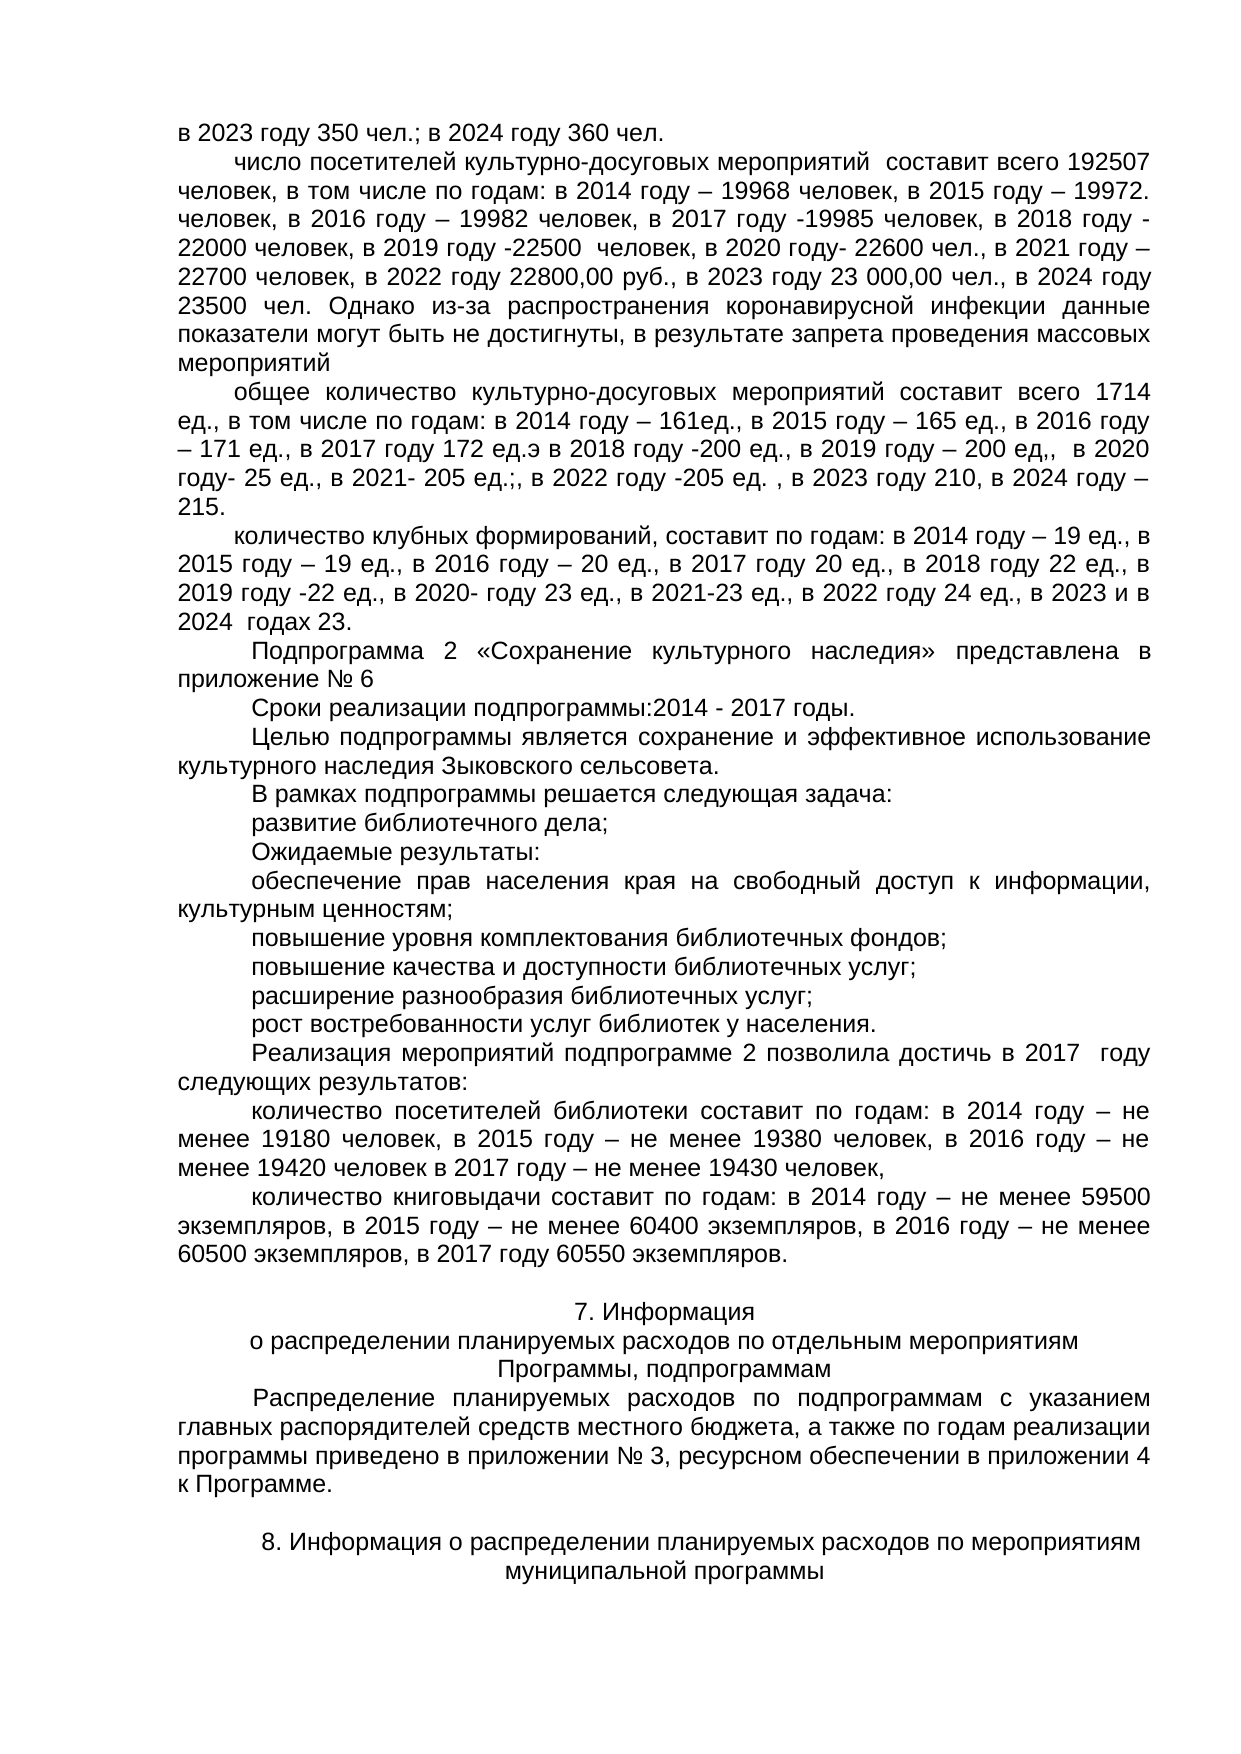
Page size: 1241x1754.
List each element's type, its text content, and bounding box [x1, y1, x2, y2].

text развитие библиотечного дела; [177, 808, 1152, 837]
text повышение качества и доступности библиотечных услуг; [177, 952, 1152, 981]
text количество посетителей библиотеки составит по годам: в 2014 году – не менее 19180 человек, в 2015 году – не менее 19380 человек, в 2016 году – не менее 19420 человек в 2017 году – не менее 19430 человек, [177, 1096, 1152, 1182]
text 8. Информация о распределении планируемых расходов по мероприятиям муниципальной программы [177, 1527, 1152, 1584]
text повышение уровня комплектования библиотечных фондов; [177, 923, 1152, 952]
text В рамках подпрограммы решается следующая задача: [177, 779, 1152, 808]
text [177, 118, 1152, 147]
text Целью подпрограммы является сохранение и эффективное использование культурного наследия Зыковского сельсовета. [177, 722, 1152, 779]
text о распределении планируемых расходов по отдельным мероприятиям Программы, подпрограммам [177, 1326, 1152, 1383]
text Реализация мероприятий подпрограмме 2 позволила достичь в 2017 году следующих результатов: [177, 1038, 1152, 1096]
text Сроки реализации подпрограммы:2014 - 2017 годы. [177, 693, 1152, 722]
text расширение разнообразия библиотечных услуг; [177, 981, 1152, 1009]
text количество книговыдачи составит по годам: в 2014 году – не менее 59500 экземпляров, в 2015 году – не менее 60400 экземпляров, в 2016 году – не менее 60500 экземпляров, в 2017 году 60550 экземпляров. [177, 1182, 1152, 1268]
text общее количество культурно-досуговых мероприятий составит всего 1714 ед., в том числе по годам: в 2014 году – 161ед., в 2015 году – 165 ед., в 2016 году – 171 ед., в 2017 году 172 ед.э в 2018 году -200 ед., в 2019 году – 200 ед,, в 2020 году- 25 ед., в 2021- 205 ед.;, в 2022 году -205 ед. , в 2023 году 210, в 2024 году – 215. [177, 377, 1152, 521]
text Подпрограмма 2 «Сохранение культурного наследия» представлена в приложение № 6 [177, 636, 1152, 693]
text рост востребованности услуг библиотек у населения. [177, 1009, 1152, 1038]
text обеспечение прав населения края на свободный доступ к информации, культурным ценностям; [177, 866, 1152, 923]
text количество клубных формирований, составит по годам: в 2014 году – 19 ед., в 2015 году – 19 ед., в 2016 году – 20 ед., в 2017 году 20 ед., в 2018 году 22 ед., в 2019 году -22 ед., в 2020- году 23 ед., в 2021-23 ед., в 2022 году 24 ед., в 2023 и в 2024 годах 23. [177, 521, 1152, 636]
text число посетителей культурно-досуговых мероприятий составит всего 192507 человек, в том числе по годам: в 2014 году – 19968 человек, в 2015 году – 19972. человек, в 2016 году – 19982 человек, в 2017 году -19985 человек, в 2018 году -22000 человек, в 2019 году -22500 человек, в 2020 году- 22600 чел., в 2021 году – 22700 человек, в 2022 году 22800,00 руб., в 2023 году 23 000,00 чел., в 2024 году 23500 чел. Однако из-за распространения коронавирусной инфекции данные показатели могут быть не достигнуты, в результате запрета проведения массовых мероприятий [177, 147, 1152, 377]
text 7. Информация [177, 1297, 1152, 1326]
text Ожидаемые результаты: [177, 837, 1152, 866]
text Распределение планируемых расходов по подпрограммам с указанием главных распорядителей средств местного бюджета, а также по годам реализации программы приведено в приложении № 3, ресурсном обеспечении в приложении 4 к Программе. [177, 1383, 1152, 1498]
